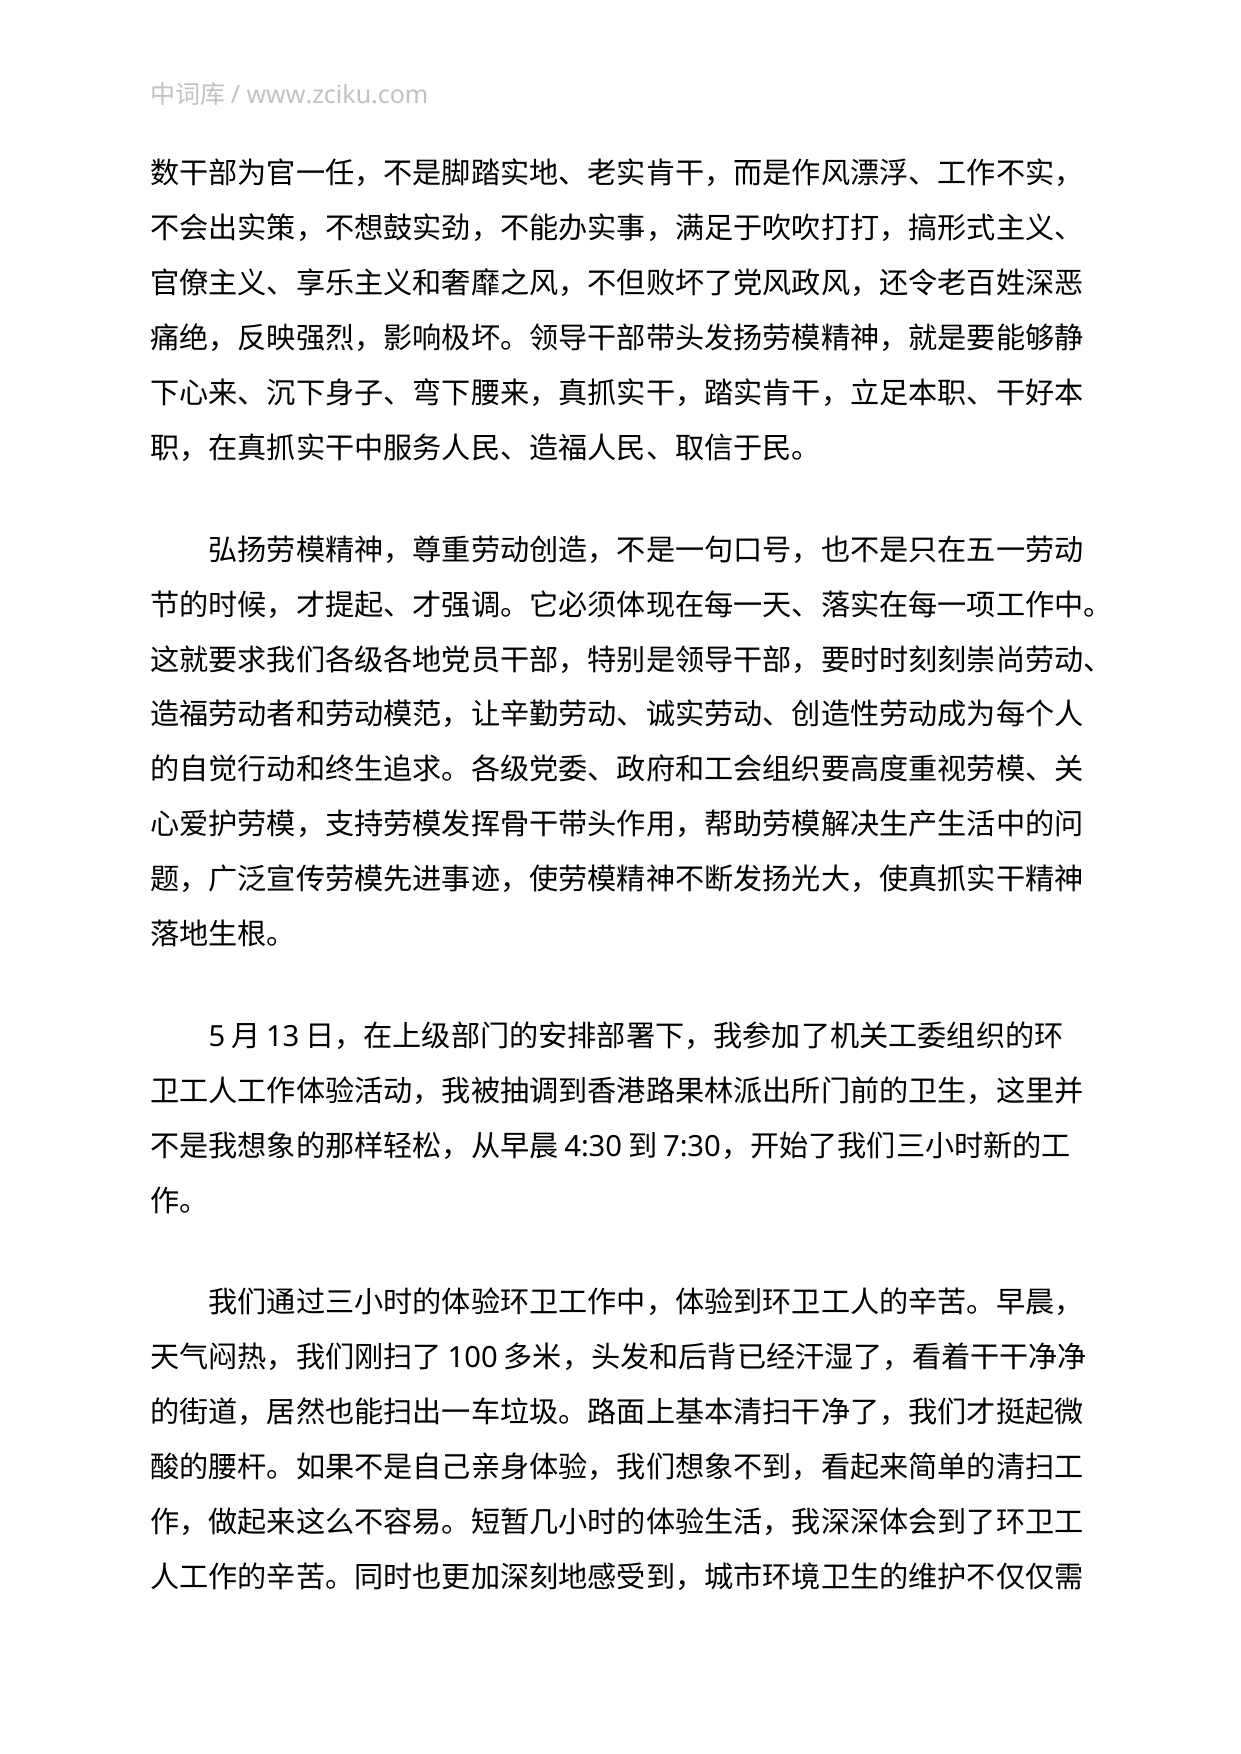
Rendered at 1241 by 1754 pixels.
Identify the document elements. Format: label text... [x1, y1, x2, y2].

text 弘扬劳模精神，尊重劳动创造，不是一句口号，也不是只在五一劳动节的时候，才提起、才强调。它必须体现在每一天、落实在每一项工作中。这就要求我们各级各地党员干部，特别是领导干部，要时时刻刻崇尚劳动、造福劳动者和劳动模范，让辛勤劳动、诚实劳动、创造性劳动成为每个人的自觉行动和终生追求。各级党委、政府和工会组织要高度重视劳模、关心爱护劳模，支持劳模发挥骨干带头作用，帮助劳模解决生产生活中的问题，广泛宣传劳模先进事迹，使劳模精神不断发扬光大，使真抓实干精神落地生根。 [150, 526, 1090, 953]
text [150, 1279, 1090, 1596]
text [150, 150, 1090, 467]
text 5月13日，在上级部门的安排部署下，我参加了机关工委组织的环卫工人工作体验活动，我被抽调到香港路果林派出所门前的卫生，这里并不是我想象的那样轻松，从早晨4:30到7:30，开始了我们三小时新的工作。 [150, 1012, 1090, 1219]
